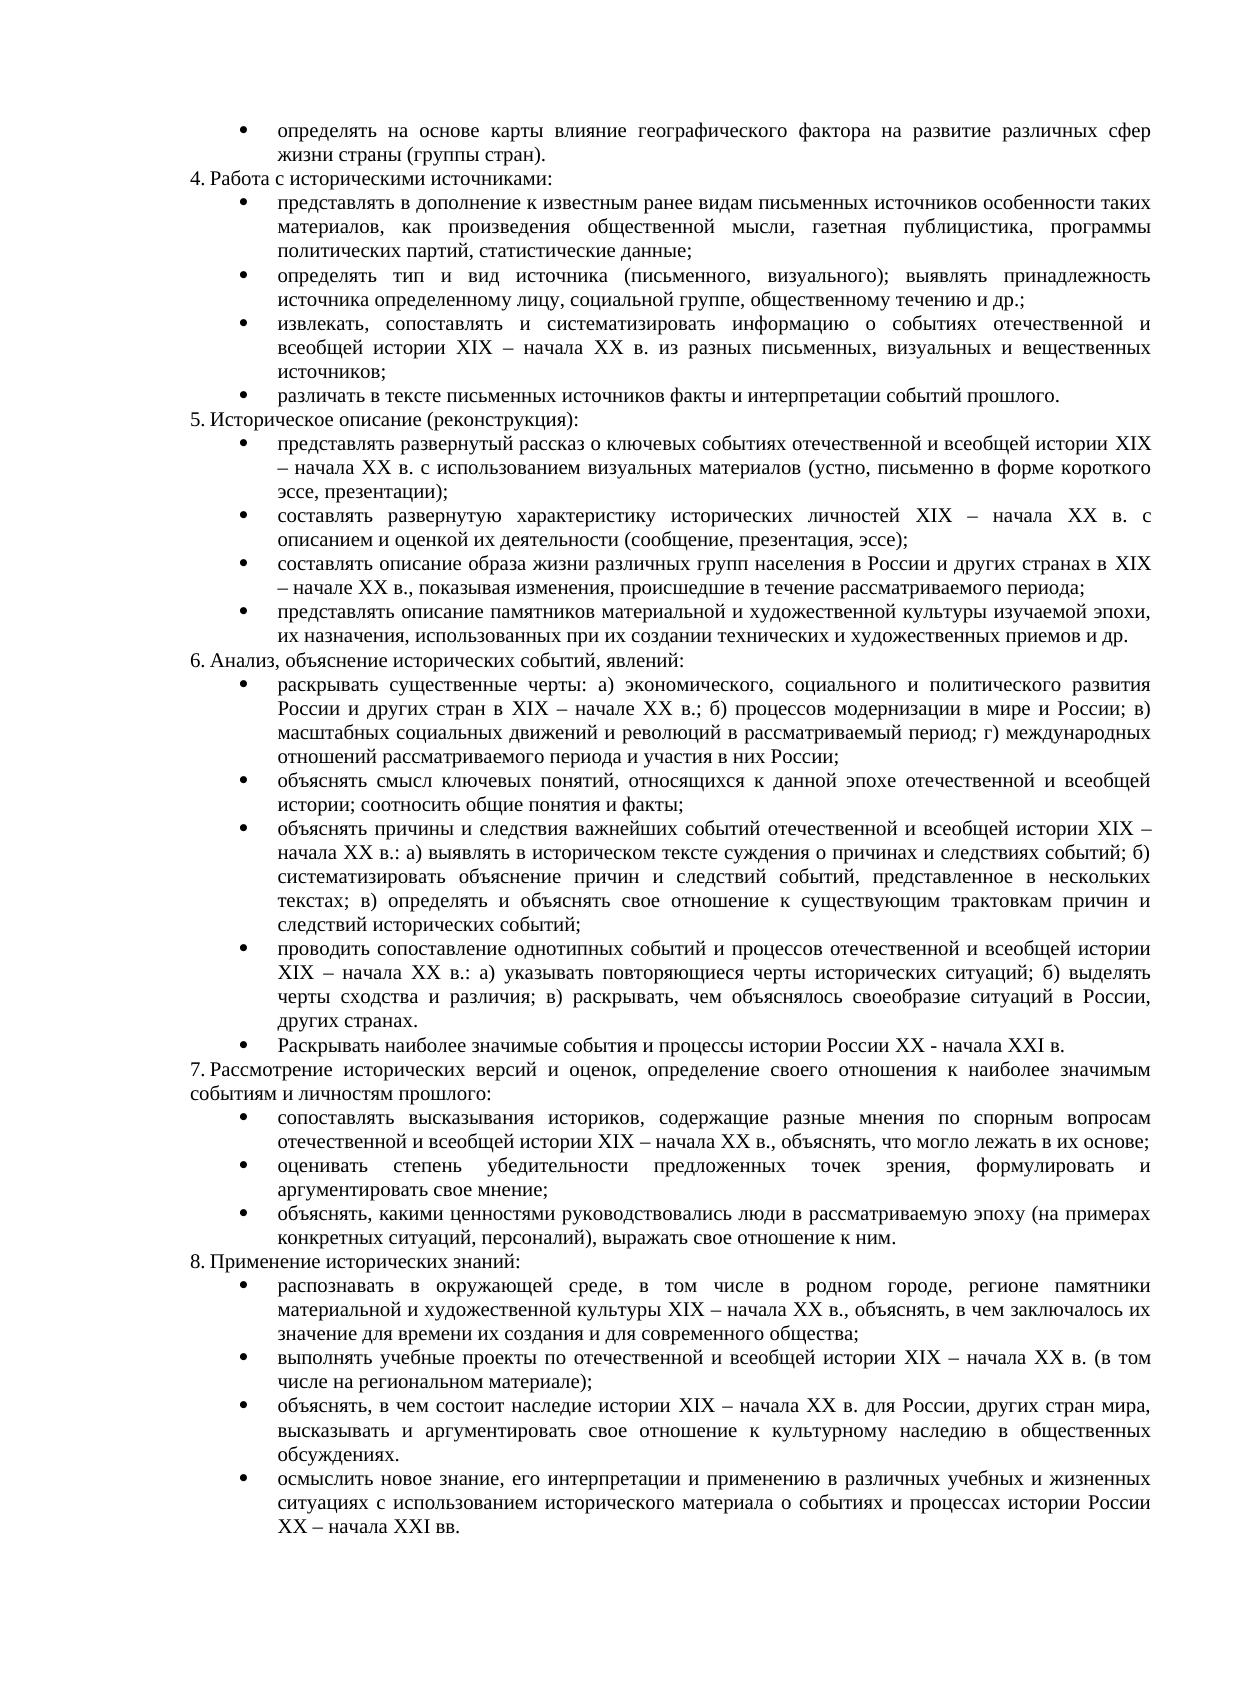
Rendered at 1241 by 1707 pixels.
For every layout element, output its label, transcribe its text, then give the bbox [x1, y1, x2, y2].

list составлять развернутую характеристику исторических личностей XIX – начала XX в. с описанием и оценкой их деятельности (сообщение, презентация, эссе); [240, 503, 1152, 551]
list распознавать в окружающей среде, в том числе в родном городе, регионе памятники материальной и художественной культуры XIX – начала ХХ в., объяснять, в чем заключалось их значение для времени их создания и для современного общества; [240, 1273, 1152, 1345]
list оценивать степень убедительности предложенных точек зрения, формулировать и аргументировать свое мнение; [240, 1153, 1152, 1201]
list объяснять причины и следствия важнейших событий отечественной и всеобщей истории XIX – начала XX в.: а) выявлять в историческом тексте суждения о причинах и следствиях событий; б) систематизировать объяснение причин и следствий событий, представленное в нескольких текстах; в) определять и объяснять свое отношение к существующим трактовкам причин и следствий исторических событий; [240, 816, 1152, 936]
list представлять развернутый рассказ о ключевых событиях отечественной и всеобщей истории XIX – начала XX в. с использованием визуальных материалов (устно, письменно в форме короткого эссе, презентации); [240, 431, 1152, 503]
list сопоставлять высказывания историков, содержащие разные мнения по спорным вопросам отечественной и всеобщей истории XIX – начала XX в., объяснять, что могло лежать в их основе; [240, 1105, 1152, 1153]
list раскрывать существенные черты: а) экономического, социального и политического развития России и других стран в XIX – начале XX в.; б) процессов модернизации в мире и России; в) масштабных социальных движений и революций в рассматриваемый период; г) международных отношений рассматриваемого периода и участия в них России; [240, 672, 1152, 768]
text 6. Анализ, объяснение исторических событий, явлений: [190, 647, 1152, 672]
text 7. Рассмотрение исторических версий и оценок, определение своего отношения к наиболее значимым событиям и личностям прошлого: [190, 1057, 1152, 1105]
list объяснять, какими ценностями руководствовались люди в рассматриваемую эпоху (на примерах конкретных ситуаций, персоналий), выражать свое отношение к ним. [240, 1201, 1152, 1249]
text 4. Работа с историческими источниками: [190, 166, 1152, 190]
list определять на основе карты влияние географического фактора на развитие различных сфер жизни страны (группы стран). [240, 118, 1152, 166]
list объяснять, в чем состоит наследие истории XIX – начала ХХ в. для России, других стран мира, высказывать и аргументировать свое отношение к культурному наследию в общественных обсуждениях. [240, 1393, 1152, 1466]
text 5. Историческое описание (реконструкция): [190, 407, 1152, 431]
list представлять описание памятников материальной и художественной культуры изучаемой эпохи, их назначения, использованных при их создании технических и художественных приемов и др. [240, 599, 1152, 647]
list выполнять учебные проекты по отечественной и всеобщей истории XIX – начала ХХ в. (в том числе на региональном материале); [240, 1345, 1152, 1393]
list проводить сопоставление однотипных событий и процессов отечественной и всеобщей истории XIX – начала XX в.: а) указывать повторяющиеся черты исторических ситуаций; б) выделять черты сходства и различия; в) раскрывать, чем объяснялось своеобразие ситуаций в России, других странах. [240, 936, 1152, 1032]
list осмыслить новое знание, его интерпретации и применению в различных учебных и жизненных ситуациях с использованием исторического материала о событиях и процессах истории России XX – начала ХХI вв. [240, 1466, 1152, 1538]
list различать в тексте письменных источников факты и интерпретации событий прошлого. [240, 383, 1152, 407]
list представлять в дополнение к известным ранее видам письменных источников особенности таких материалов, как произведения общественной мысли, газетная публицистика, программы политических партий, статистические данные; [240, 190, 1152, 262]
text 8. Применение исторических знаний: [190, 1249, 1152, 1273]
list извлекать, сопоставлять и систематизировать информацию о событиях отечественной и всеобщей истории XIX – начала XX в. из разных письменных, визуальных и вещественных источников; [240, 311, 1152, 383]
list определять тип и вид источника (письменного, визуального); выявлять принадлежность источника определенному лицу, социальной группе, общественному течению и др.; [240, 262, 1152, 311]
list объяснять смысл ключевых понятий, относящихся к данной эпохе отечественной и всеобщей истории; соотносить общие понятия и факты; [240, 768, 1152, 816]
list составлять описание образа жизни различных групп населения в России и других странах в XIX – начале XX в., показывая изменения, происшедшие в течение рассматриваемого периода; [240, 551, 1152, 599]
list Раскрывать наиболее значимые события и процессы истории России XX - начала XXI в. [240, 1032, 1152, 1057]
